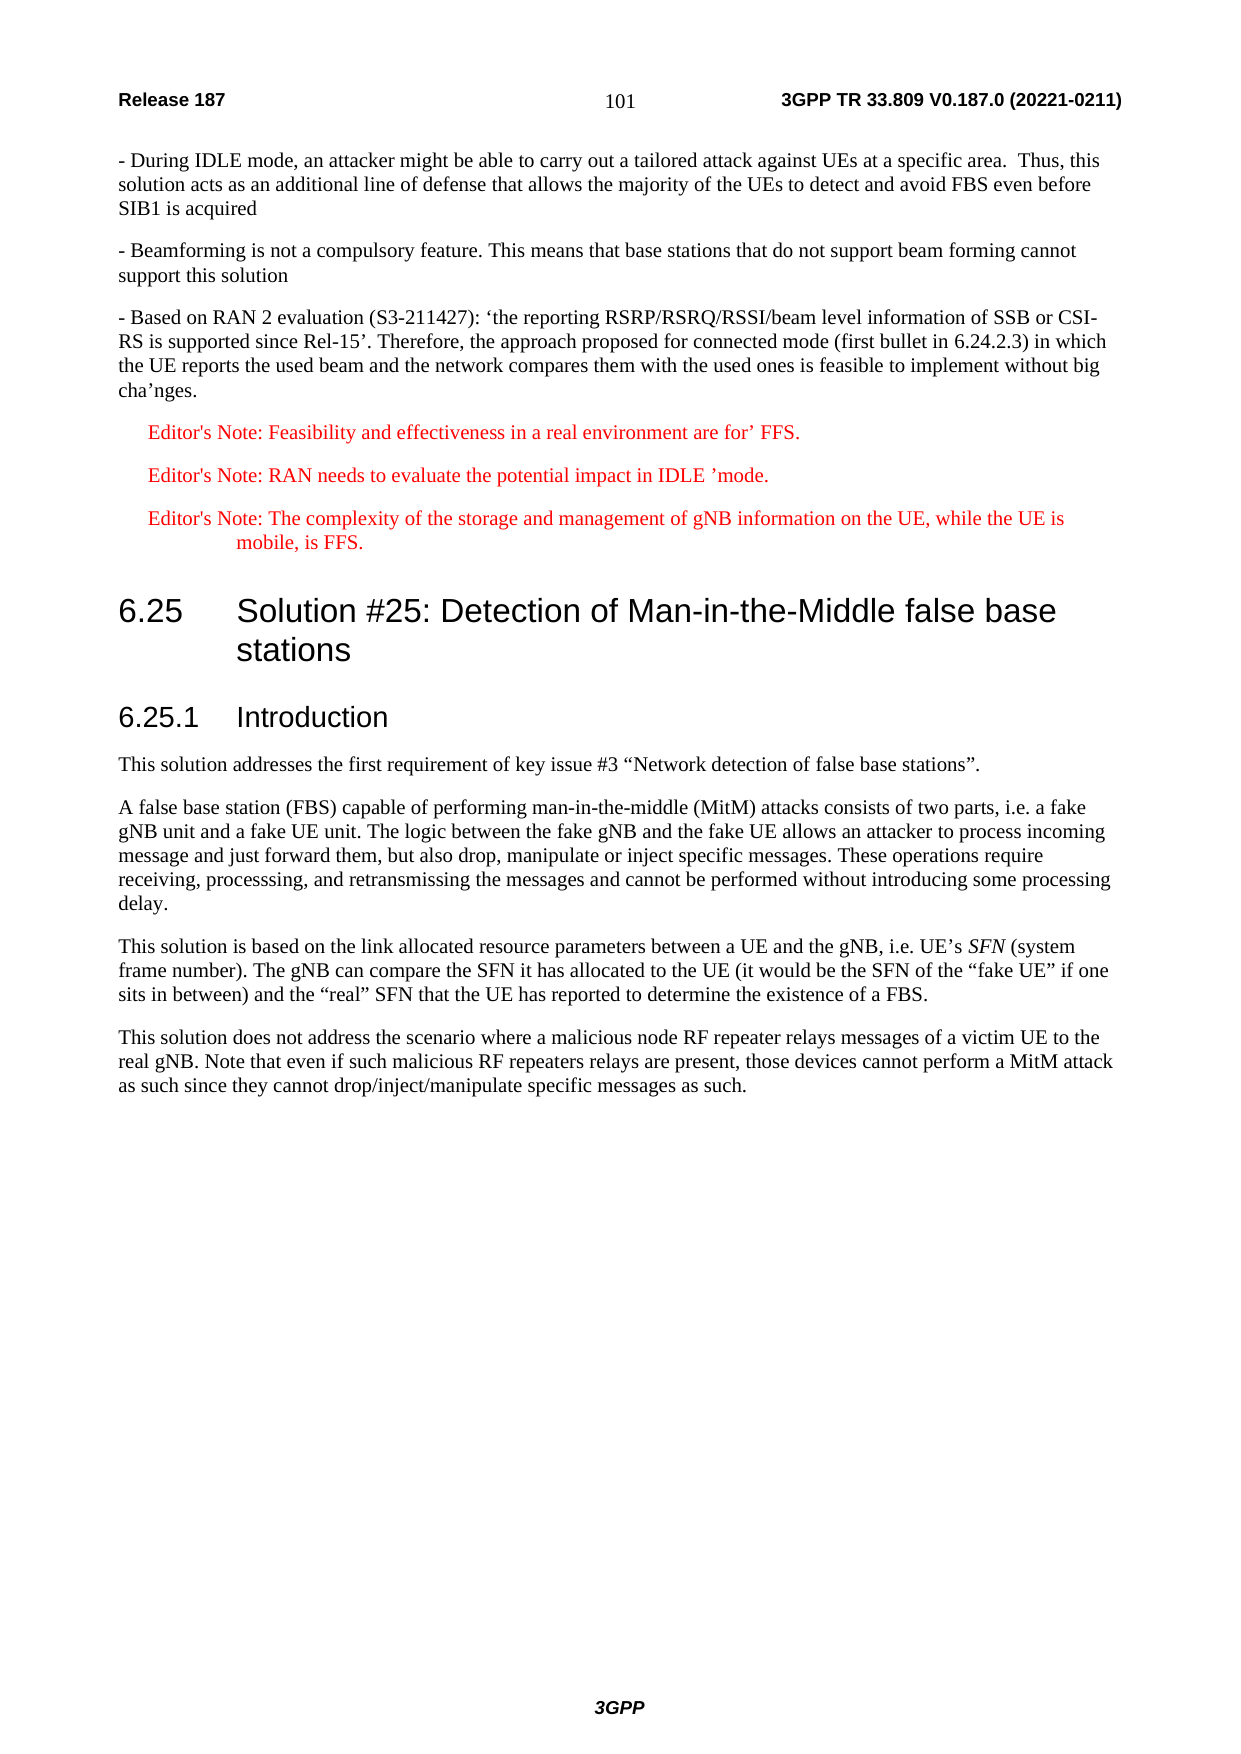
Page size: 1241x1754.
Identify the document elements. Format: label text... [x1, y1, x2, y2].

text A false base station (FBS) capable of performing man-in-the-middle (MitM) attacks consists of two parts, i.e. a fake gNB unit and a fake UE unit. The logic between the fake gNB and the fake UE allows an attacker to process incoming message and just forward them, but also drop, manipulate or inject specific messages. These operations require receiving, processsing, and retransmissing the messages and cannot be performed without introducing some processing delay. [118, 795, 1122, 915]
text - Based on RAN 2 evaluation (S3-211427): ‘the reporting RSRP/RSRQ/RSSI/beam level information of SSB or CSI-RS is supported since Rel-15’. Therefore, the approach proposed for connected mode (first bullet in 6.24.2.3) in which the UE reports the used beam and the network compares them with the used ones is feasible to implement without big chnges. [118, 305, 1122, 402]
subtitle 6.25.1 Introduction [118, 700, 1122, 733]
text This solution addresses the first requirement of key issue #3 “Network detection of false base stations”. [118, 752, 1122, 776]
text This solution is based on the link allocated resource parameters between a UE and the gNB, i.e. UE’s SFN (system frame number). The gNB can compare the SFN it has allocated to the UE (it would be the SFN of the “fake UE” if one sits in between) and the “real” SFN that the UE has reported to determine the existence of a FBS. [118, 934, 1122, 1006]
text Editor's Note: RAN needs to evaluate the potential impact in IDLEmode. [148, 463, 1122, 487]
text Editor's Note: The complexity of the storage and management of gNB information on the UE, while the UE is mobile, is FFS. [148, 506, 1122, 554]
text - Beamforming is not a compulsory feature. This means that base stations that do not support beam forming cannot support this solution [118, 238, 1122, 287]
text - During IDLE mode, an attacker might be able to carry out a tailored attack against UEs at a specific area. Thus, this solution acts as an additional line of defense that allows the majority of the UEs to detect and avoid FBS even before SIB1 is acquired [118, 147, 1122, 220]
subtitle 6.25 Solution #25: Detection of Man-in-the-Middle false base stations [118, 592, 1122, 668]
text Editor's Note: Feasibility and effectiveness in a real environment are fo FFS. [148, 420, 1122, 444]
text This solution does not address the scenario where a malicious node RF repeater relays messages of a victim UE to the real gNB. Note that even if such malicious RF repeaters relays are present, those devices cannot perform a MitM attack as such since they cannot drop/inject/manipulate specific messages as such. [118, 1025, 1122, 1097]
